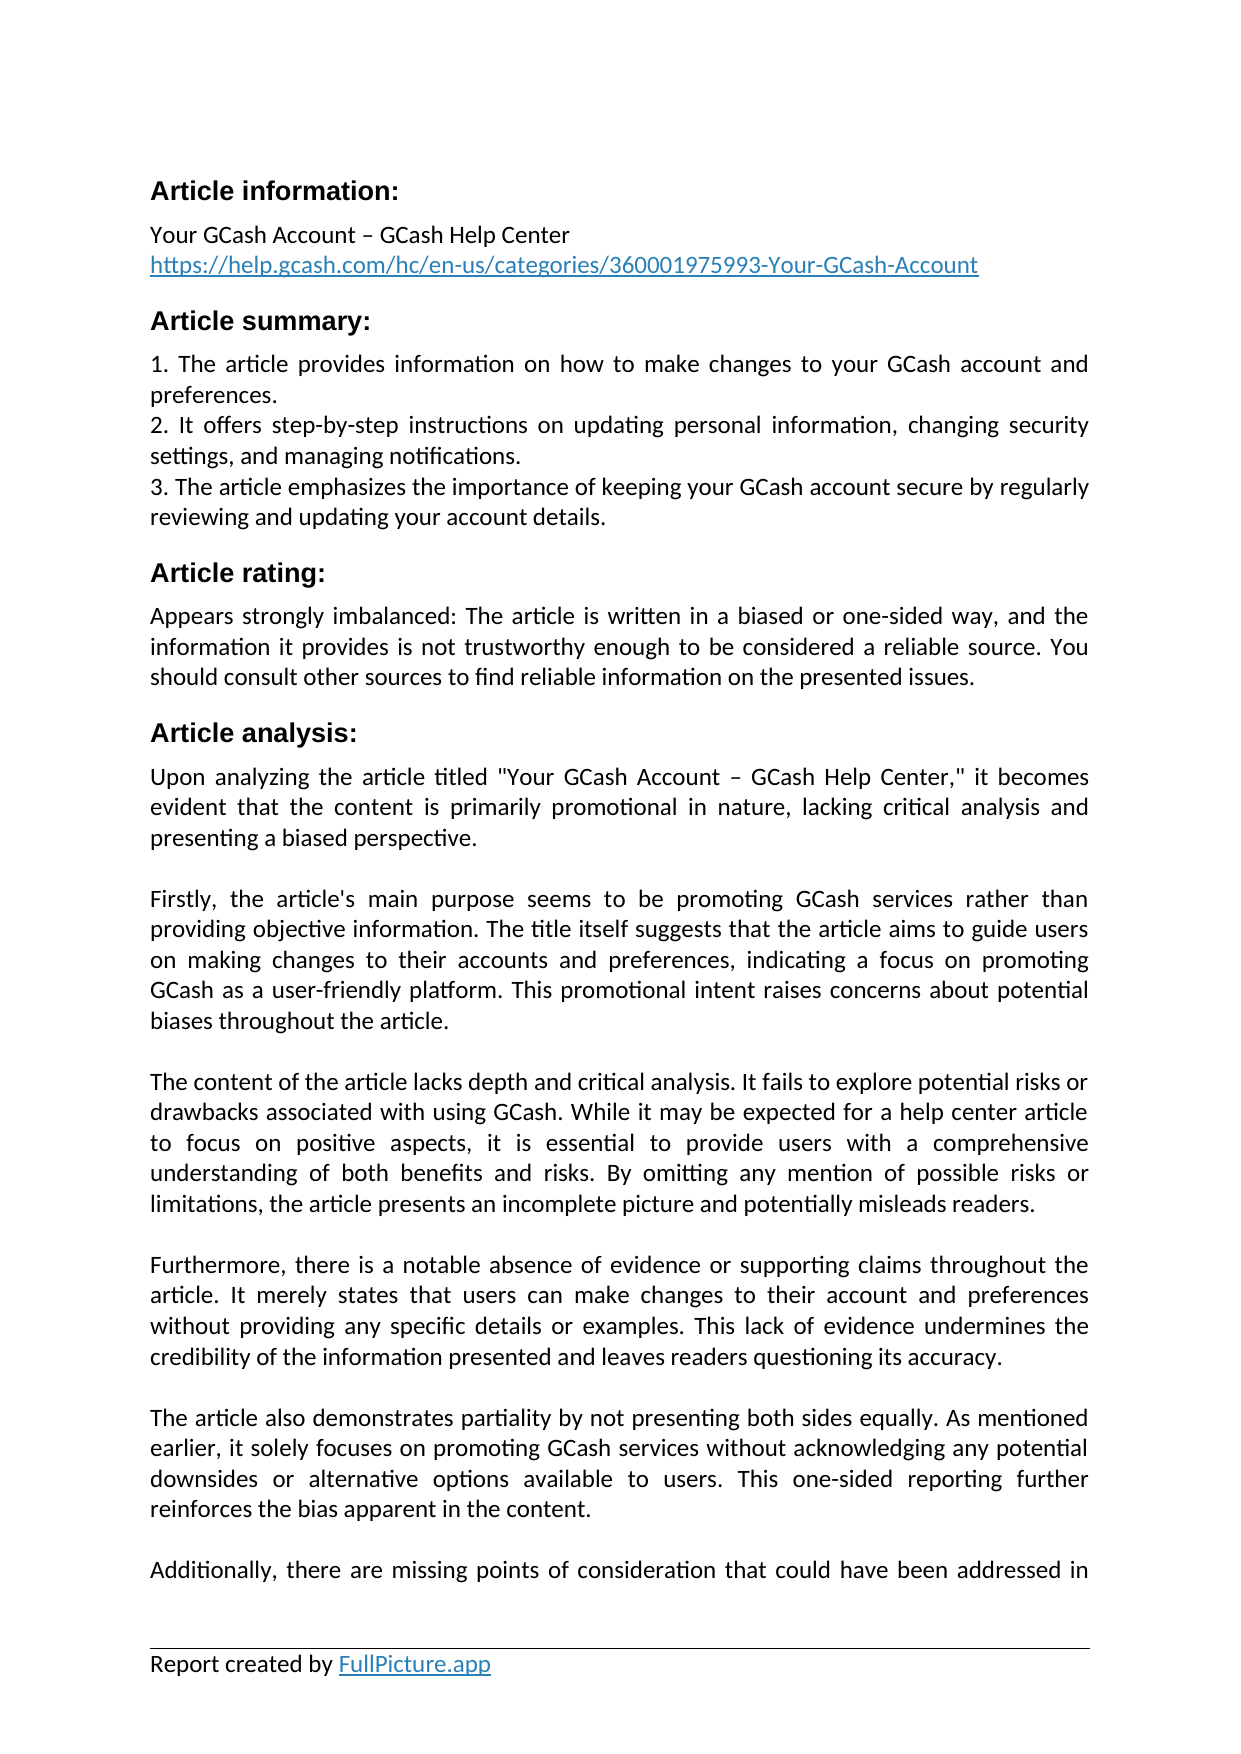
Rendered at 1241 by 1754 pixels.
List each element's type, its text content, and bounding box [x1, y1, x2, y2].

text Furthermore, there is a notable absence of evidence or supporting claims throughout the article. It merely states that users can make changes to their account and preferences without providing any specific details or examples. This lack of evidence undermines the credibility of the information presented and leaves readers questioning its accuracy. [150, 1249, 1090, 1371]
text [150, 1554, 1090, 1585]
subtitle Article summary: [150, 305, 1090, 336]
subtitle Article information: [150, 175, 1090, 206]
subtitle Article analysis: [150, 717, 1090, 748]
text Appears strongly imbalanced: The article is written in a biased or one-sided way, and the information it provides is not trustworthy enough to be considered a reliable source. You should consult other sources to find reliable information on the presented issues. [150, 600, 1090, 692]
text Your GCash Account – GCash Help Centerhttps://help.gcash.com/hc/en-us/categories/360001975993-Your-GCash-Account [150, 219, 1090, 280]
text 1. The article provides information on how to make changes to your GCash account and preferences. [150, 348, 1090, 409]
text The content of the article lacks depth and critical analysis. It fails to explore potential risks or drawbacks associated with using GCash. While it may be expected for a help center article to focus on positive aspects, it is essential to provide users with a comprehensive understanding of both benefits and risks. By omitting any mention of possible risks or limitations, the article presents an incomplete picture and potentially misleads readers. [150, 1066, 1090, 1218]
text Upon analyzing the article titled "Your GCash Account – GCash Help Center," it becomes evident that the content is primarily promotional in nature, lacking critical analysis and presenting a biased perspective. [150, 761, 1090, 852]
text 2. It offers step-by-step instructions on updating personal information, changing security settings, and managing notifications. [150, 409, 1090, 471]
text 3. The article emphasizes the importance of keeping your GCash account secure by regularly reviewing and updating your account details. [150, 471, 1090, 532]
text Firstly, the article's main purpose seems to be promoting GCash services rather than providing objective information. The title itself suggests that the article aims to guide users on making changes to their accounts and preferences, indicating a focus on promoting GCash as a user-friendly platform. This promotional intent raises concerns about potential biases throughout the article. [150, 883, 1090, 1035]
text The article also demonstrates partiality by not presenting both sides equally. As mentioned earlier, it solely focuses on promoting GCash services without acknowledging any potential downsides or alternative options available to users. This one-sided reporting further reinforces the bias apparent in the content. [150, 1402, 1090, 1524]
subtitle Article rating: [150, 557, 1090, 588]
